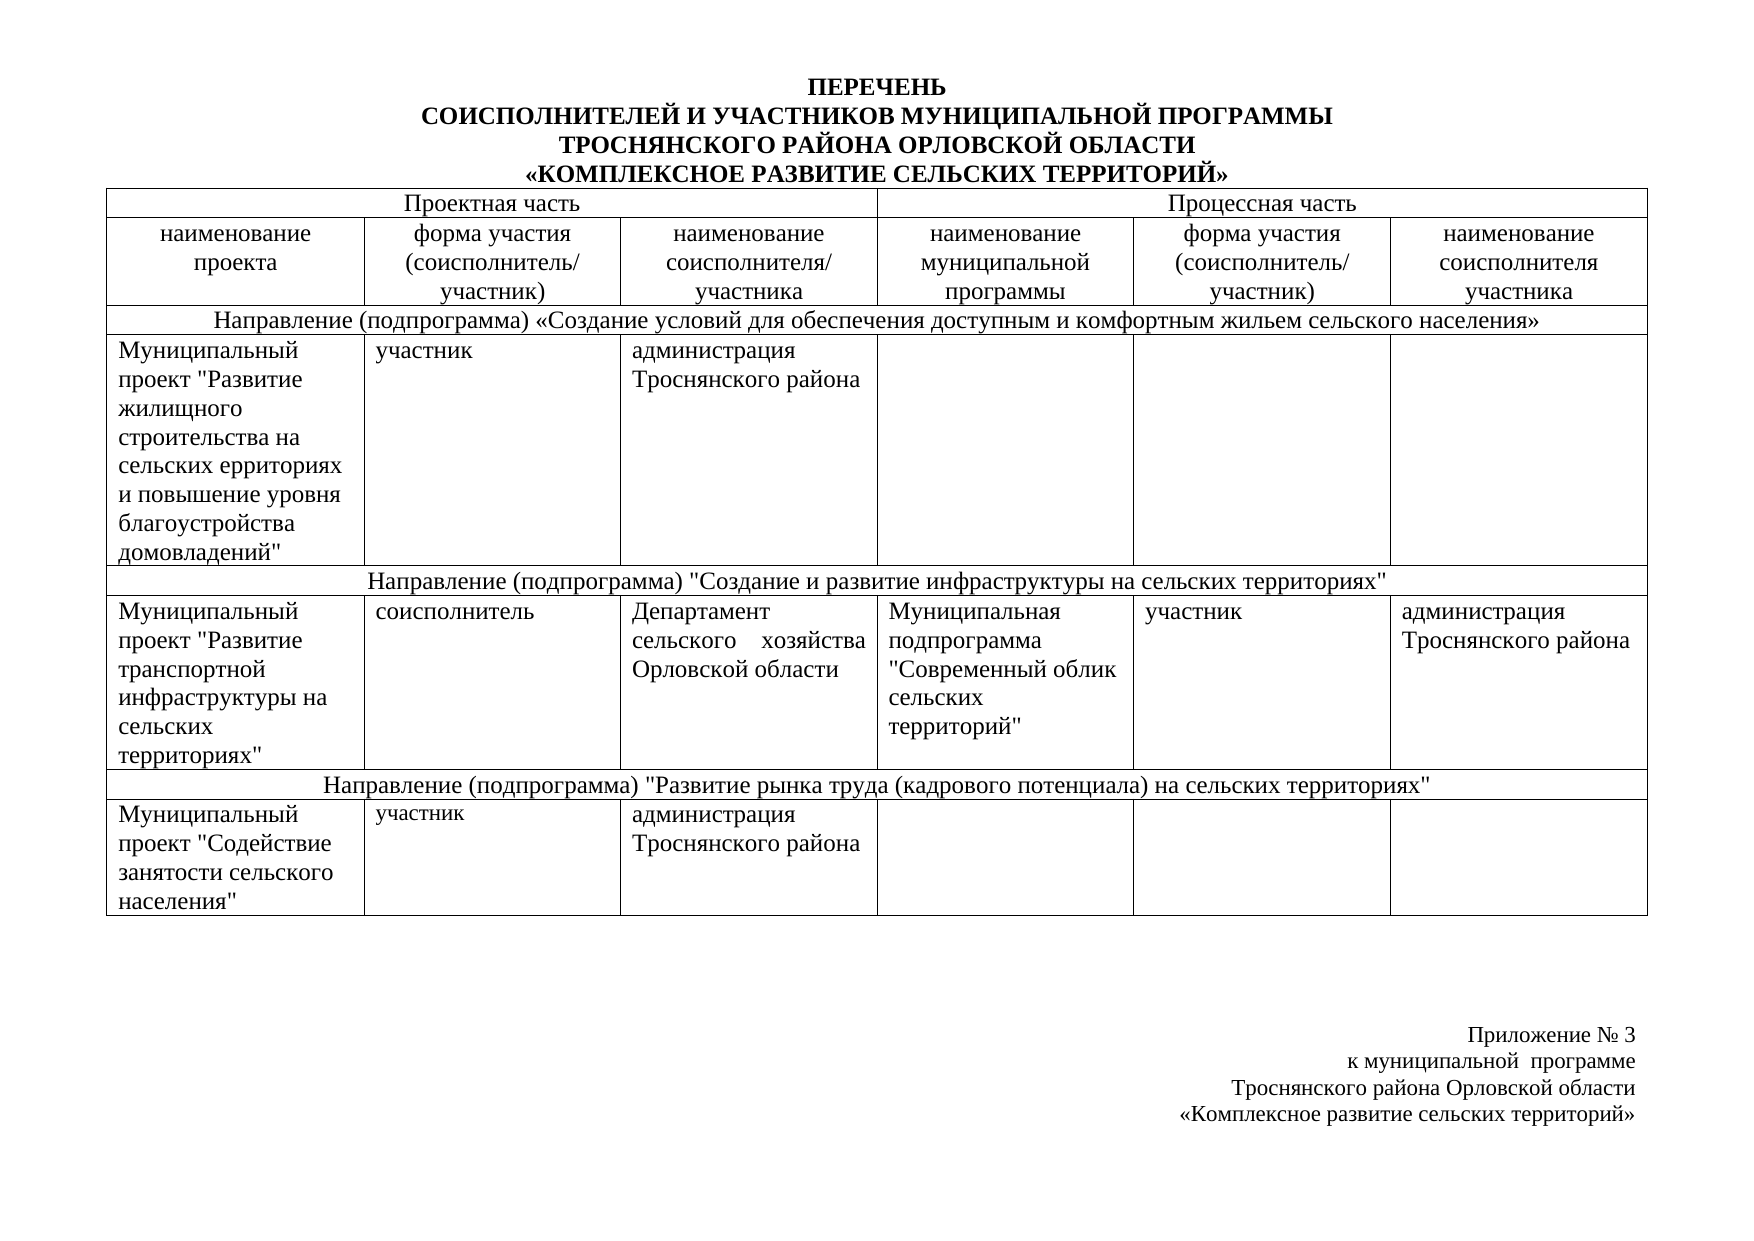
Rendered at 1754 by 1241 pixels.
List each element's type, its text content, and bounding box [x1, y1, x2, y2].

table_cell администрация Троснянского района [621, 335, 877, 565]
table_cell Муниципальный проект "Содействие занятости сельского населения" [107, 800, 364, 914]
table_cell [1391, 335, 1647, 565]
title «КОМПЛЕКСНОЕ РАЗВИТИЕ СЕЛЬСКИХ ТЕРРИТОРИЙ» [118, 159, 1636, 187]
table_cell Направление (подпрограмма) «Создание условий для обеспечения доступным и комфортным жильем сельского населения» [107, 306, 1647, 334]
table_cell [1134, 800, 1390, 914]
table_cell соисполнитель [365, 596, 620, 769]
table_cell [878, 335, 1133, 565]
table_cell [1134, 335, 1390, 565]
title СОИСПОЛНИТЕЛЕЙ И УЧАСТНИКОВ МУНИЦИПАЛЬНОЙ ПРОГРАММЫ [118, 101, 1636, 130]
table_cell Муниципальный проект "Развитие транспортной инфраструктуры на сельских территориях" [107, 596, 364, 769]
table_header Процессная часть [878, 189, 1647, 217]
text к муниципальной программе [118, 1047, 1636, 1074]
table_cell Направление (подпрограмма) "Развитие рынка труда (кадрового потенциала) на сельских территориях" [107, 770, 1647, 798]
table_cell [878, 800, 1133, 914]
table_header Проектная часть [107, 189, 877, 217]
table_cell администрация Троснянского района [1391, 596, 1647, 769]
table_cell администрация Троснянского района [621, 800, 877, 914]
table_cell [1391, 800, 1647, 914]
table_cell Муниципальная подпрограмма "Современный облик сельских территорий" [878, 596, 1133, 769]
table_cell Муниципальный проект "Развитие жилищного строительства на сельских ерриториях и повышение уровня благоустройства домовладений" [107, 335, 364, 565]
table_cell форма участия (соисполнитель/ участник) [1134, 218, 1390, 304]
text «Комплексное развитие сельских территорий» [118, 1100, 1636, 1126]
table_cell наименование соисполнителя/ участника [621, 218, 877, 304]
table_cell участник [365, 800, 620, 914]
table_cell наименование муниципальной программы [878, 218, 1133, 304]
table_cell участник [1134, 596, 1390, 769]
table_cell Департамент сельского хозяйства Орловской области [621, 596, 877, 769]
table_cell форма участия (соисполнитель/ участник) [365, 218, 620, 304]
table_cell наименование проекта [107, 218, 364, 304]
text Троснянского района Орловской области [118, 1074, 1636, 1100]
table_cell участник [365, 335, 620, 565]
title ТРОСНЯНСКОГО РАЙОНА ОРЛОВСКОЙ ОБЛАСТИ [118, 130, 1636, 159]
table_cell Направление (подпрограмма) "Создание и развитие инфраструктуры на сельских территориях" [107, 566, 1647, 595]
title ПЕРЕЧЕНЬ [118, 72, 1636, 101]
text Приложение № 3 [118, 1021, 1636, 1047]
table_cell наименование соисполнителя участника [1391, 218, 1647, 304]
